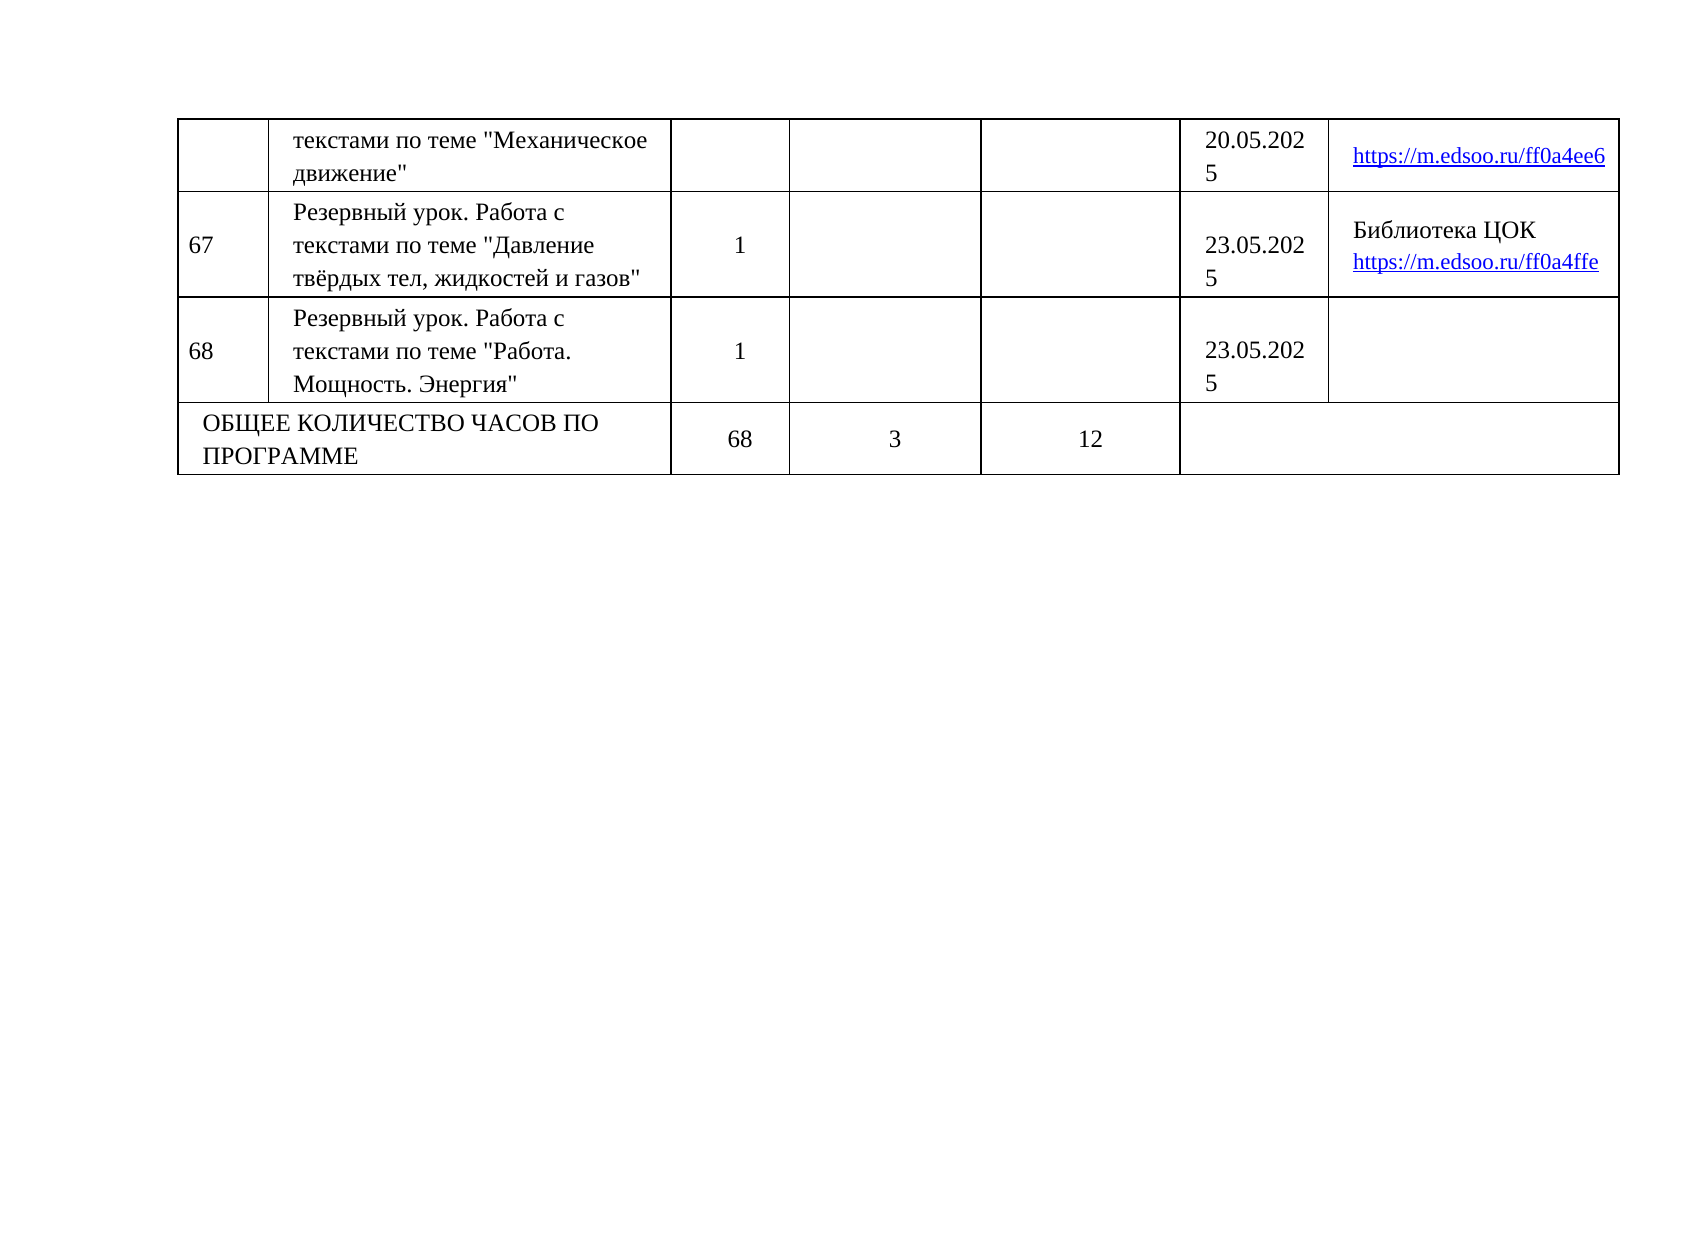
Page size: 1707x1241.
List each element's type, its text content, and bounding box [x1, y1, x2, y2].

table_cell [1181, 403, 1618, 474]
table_cell 1 [672, 298, 789, 401]
table_cell ОБЩЕЕ КОЛИЧЕСТВО ЧАСОВ ПО ПРОГРАММЕ [179, 403, 670, 474]
table_cell 68 [672, 403, 789, 474]
table_cell [982, 298, 1179, 401]
table_cell [982, 120, 1179, 191]
table_cell Резервный урок. Работа с текстами по теме "Давление твёрдых тел, жидкостей и газов" [269, 192, 670, 296]
table_cell 20.05.2025 [1181, 120, 1328, 191]
table_cell [790, 192, 980, 296]
table_cell Резервный урок. Работа с текстами по теме "Работа. Мощность. Энергия" [269, 298, 670, 401]
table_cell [269, 120, 670, 191]
table_cell 23.05.2025 [1181, 298, 1328, 401]
table_cell 67 [179, 192, 268, 296]
table_cell 3 [790, 403, 980, 474]
table_cell 1 [672, 192, 789, 296]
table_cell [790, 120, 980, 191]
table_cell 23.05.2025 [1181, 192, 1328, 296]
table_cell 1 [672, 120, 789, 191]
table_cell 68 [179, 298, 268, 401]
table_cell 66 [179, 120, 268, 191]
table_cell Библиотека ЦОК https://m.edsoo.ru/ff0a4ffe [1329, 192, 1618, 296]
table_cell [982, 192, 1179, 296]
table_cell [790, 298, 980, 401]
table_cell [1329, 120, 1618, 191]
table_cell [1329, 298, 1618, 401]
table_cell 12 [982, 403, 1179, 474]
